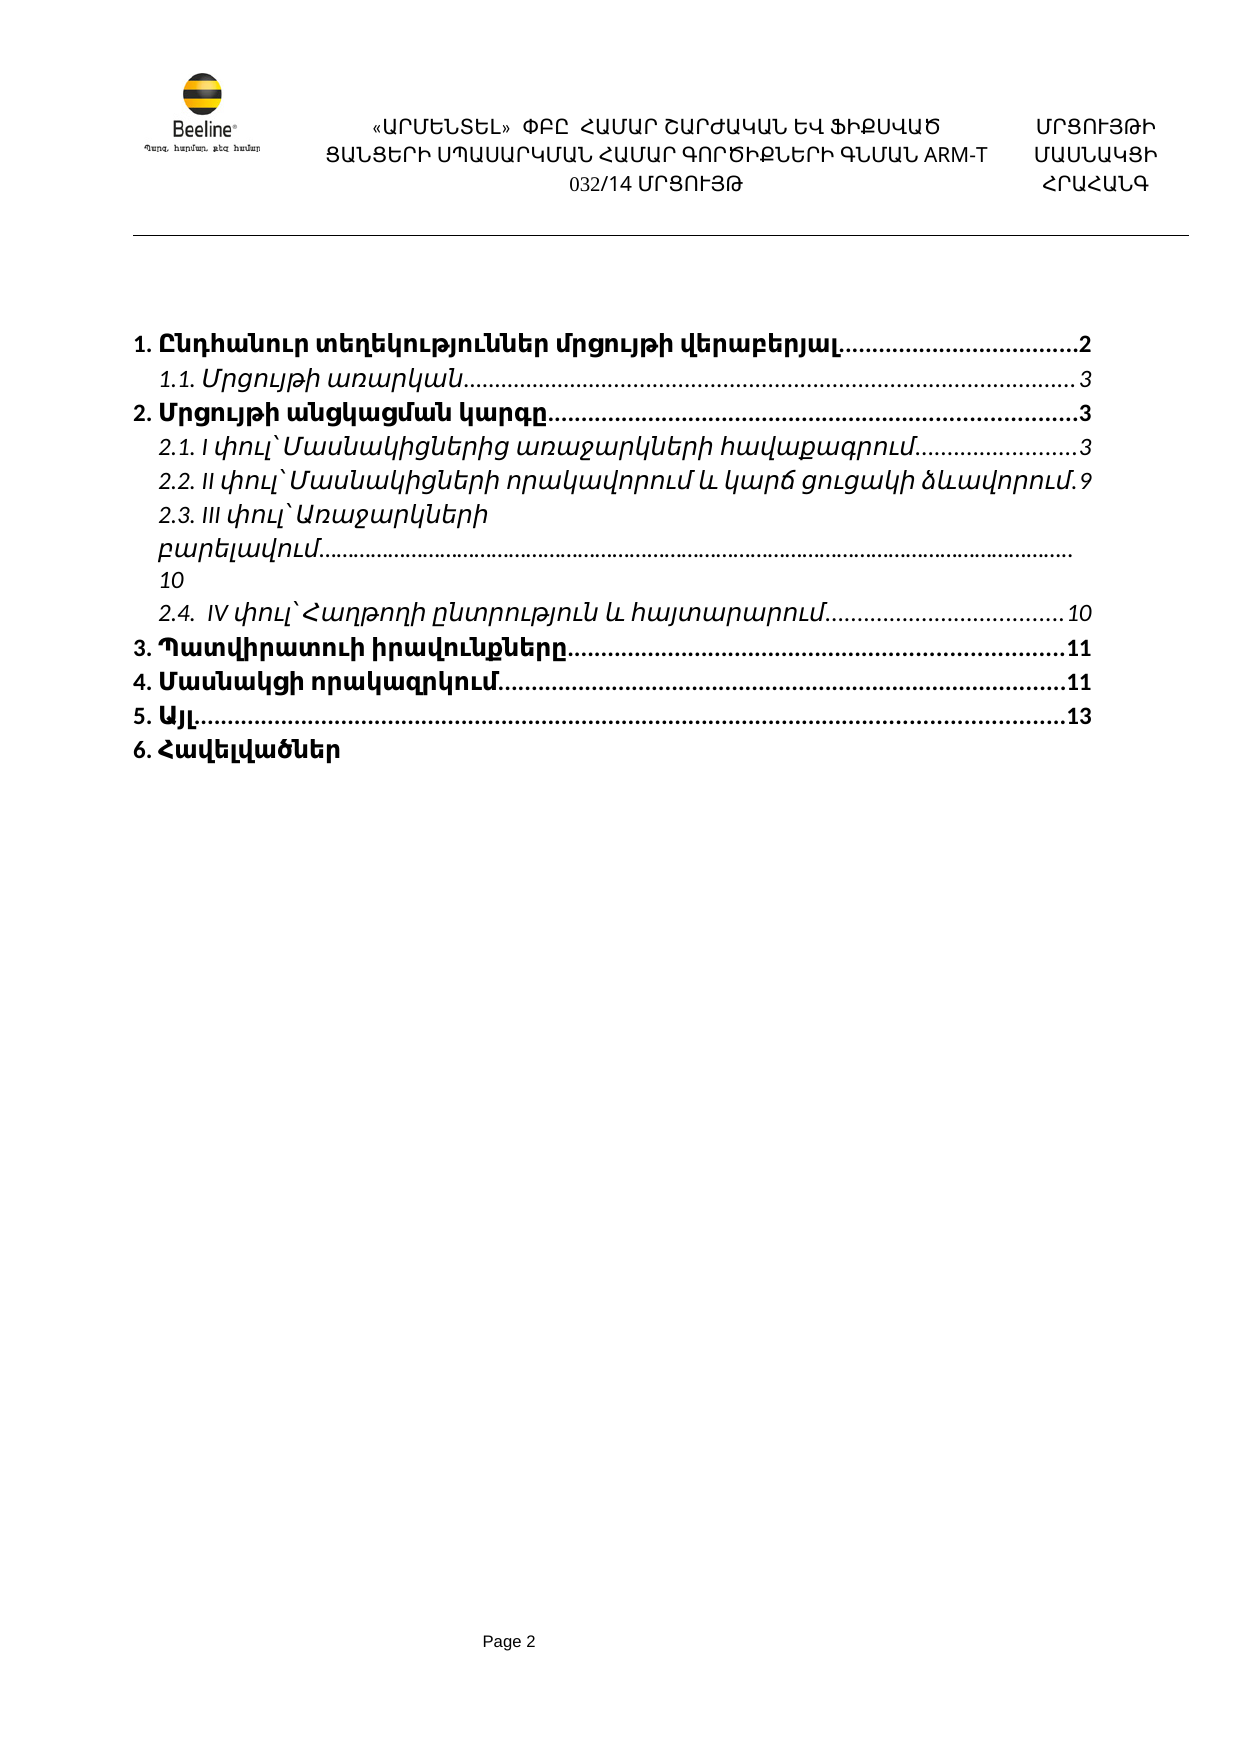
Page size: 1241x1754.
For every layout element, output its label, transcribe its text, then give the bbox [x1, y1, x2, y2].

text 3. Պատվիրատուի իրավունքները 11 [133, 629, 1092, 663]
text 1. Ընդհանուր տեղեկություններ մրցույթի վերաբերյալ 2 [133, 326, 1092, 360]
text 2.3. III փուլ՝ Առաջարկների բարելավում………………………………………………………………………………………………………………….. 10 [158, 496, 1092, 595]
text 2.1. I փուլ՝ Մասնակիցներից առաջարկների հավաքագրում 3 [158, 428, 1092, 462]
text 5. Այլ 13 [133, 697, 1092, 731]
text 2. Մրցույթի անցկացման կարգը 3 [133, 394, 1092, 428]
text 2.4. IV փուլ՝ Հաղթողի ընտրություն և հայտարարում 10 [158, 595, 1092, 629]
text 1.1. Մրցույթի առարկան 3 [158, 360, 1092, 394]
text 6. Հավելվածներ 13 [133, 731, 1092, 765]
picture [144, 73, 260, 152]
text 2.2. II փուլ՝ Մասնակիցների որակավորում և կարճ ցուցակի ձևավորում 9 [158, 462, 1092, 496]
text 4. Մասնակցի որակազրկում 11 [133, 663, 1092, 697]
